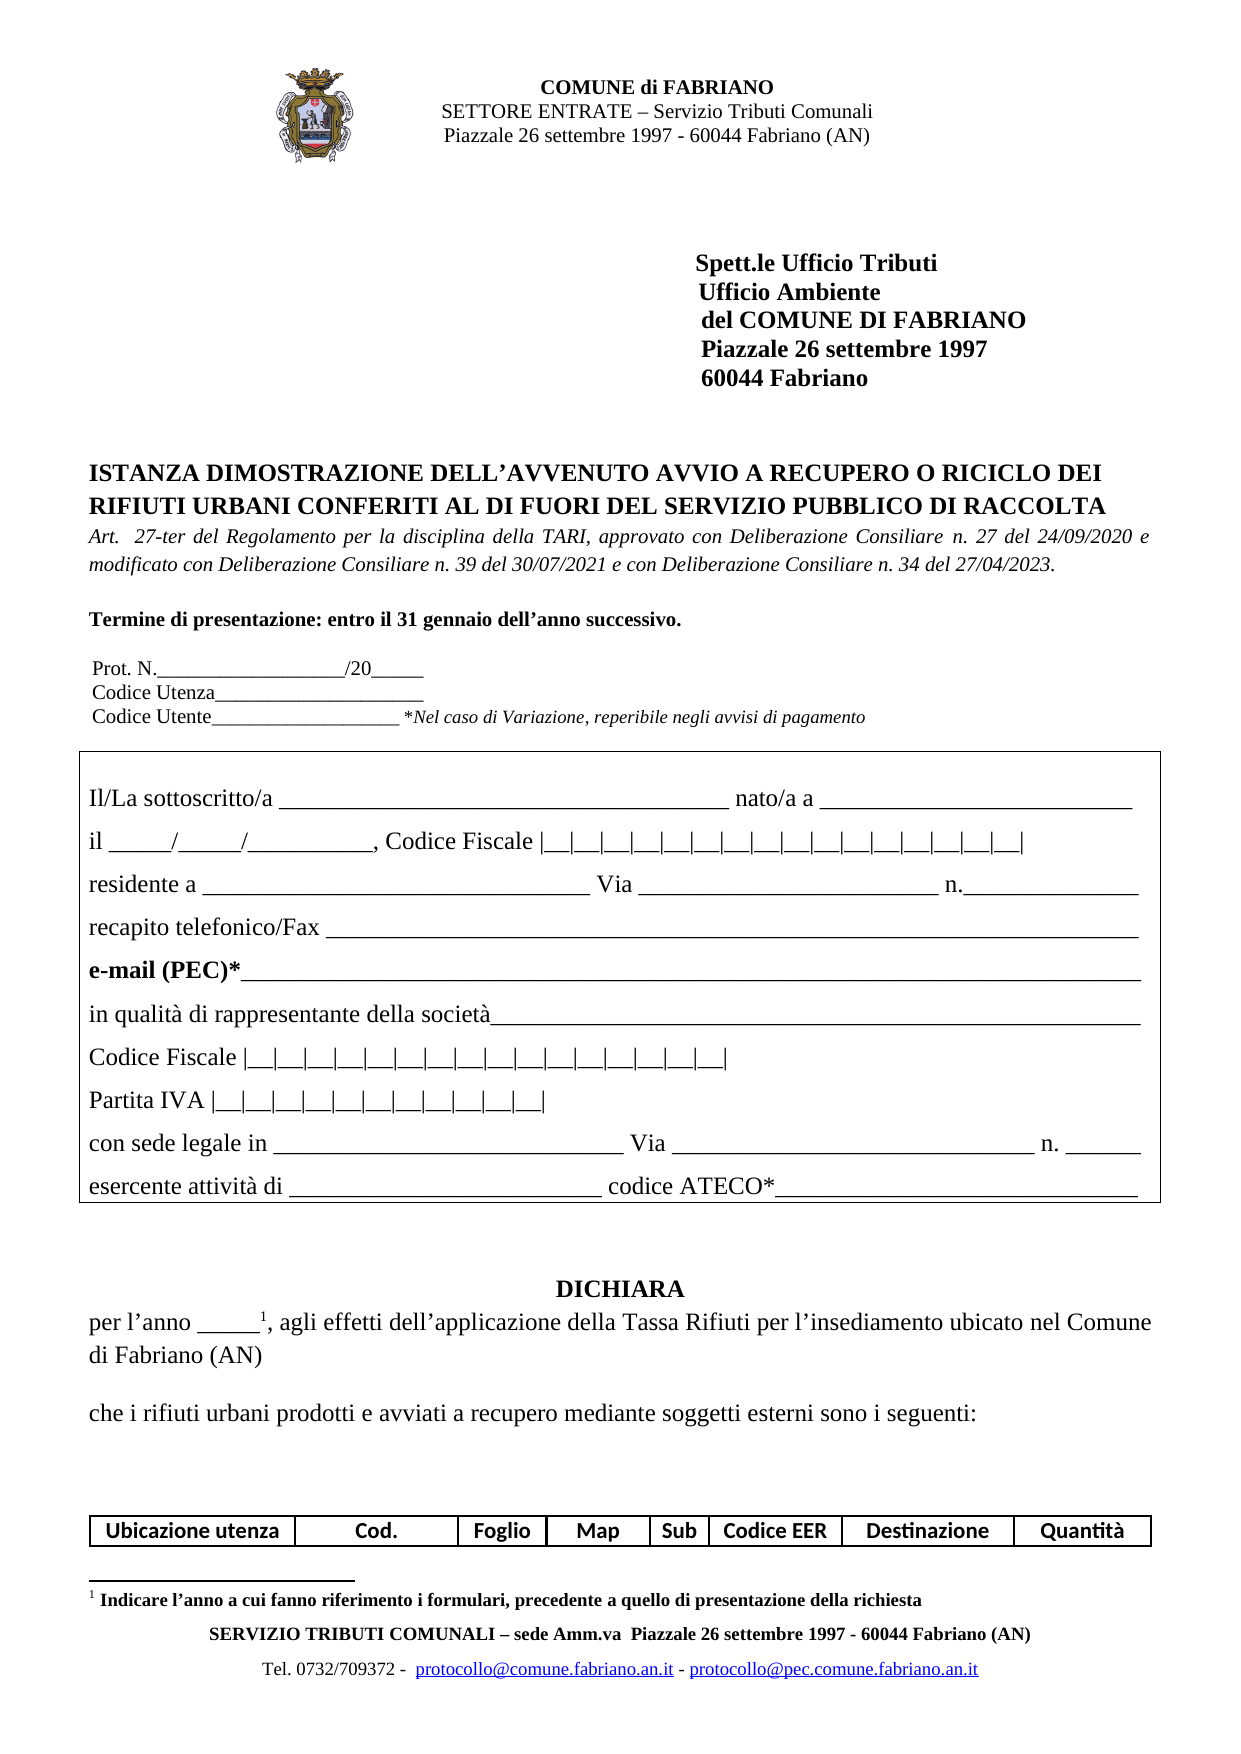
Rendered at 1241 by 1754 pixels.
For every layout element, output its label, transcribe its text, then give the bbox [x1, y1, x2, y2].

text Partita IVA |__|__|__|__|__|__|__|__|__|__|__| [80, 1082, 1160, 1114]
text Ufficio Ambiente [679, 277, 1152, 306]
text Termine di presentazione: entro il 31 gennaio dell’anno successivo. [89, 607, 1152, 631]
text in qualità di rappresentante della società____________________________________________________ [80, 996, 1160, 1027]
table_header Sub [651, 1517, 708, 1545]
text esercente attività di _________________________ codice ATECO*_____________________________ [80, 1168, 1160, 1202]
table_header Cod. Utenza [296, 1517, 457, 1545]
picture [275, 66, 355, 164]
text Codice Fiscale |__|__|__|__|__|__|__|__|__|__|__|__|__|__|__|__| [80, 1039, 1160, 1071]
text ISTANZA DIMOSTRAZIONE DELL’AVVENUTO AVVIO A RECUPERO O RICICLO DEI RIFIUTI URBANI CONFERITI AL DI FUORI DEL SERVIZIO PUBBLICO DI RACCOLTA [89, 458, 1152, 520]
text che i rifiuti urbani prodotti e avviati a recupero mediante soggetti esterni sono i seguenti: [89, 1398, 1152, 1427]
text residente a _______________________________ Via ________________________ n.______________ [80, 866, 1160, 898]
text 60044 Fabriano [619, 363, 1152, 392]
table_header Map [548, 1517, 649, 1545]
text del COMUNE DI FABRIANO [619, 306, 1152, 334]
table_header Foglio [459, 1517, 545, 1545]
text Il/La sottoscritto/a ____________________________________ nato/a a _________________________ [89, 783, 1152, 812]
text con sede legale in ____________________________ Via _____________________________ n. ______ [80, 1125, 1160, 1157]
table_header Codice EER [710, 1517, 841, 1545]
text Spett.le Ufficio Tributi [620, 248, 1152, 277]
text DICHIARA [89, 1274, 1152, 1303]
text e-mail (PEC)*________________________________________________________________________ [80, 952, 1160, 984]
text recapito telefonico/Fax _________________________________________________________________ [80, 909, 1160, 941]
table_header Destinazione d'uso [843, 1517, 1013, 1545]
text il _____/_____/__________, Codice Fiscale |__|__|__|__|__|__|__|__|__|__|__|__|__|__|__|__| [80, 823, 1160, 855]
text Piazzale 26 settembre 1997 [619, 334, 1152, 363]
text per l’anno _____, agli effetti dell’applicazione della Tassa Rifiuti per l’insediamento ubicato nel Comune di Fabriano (AN) [89, 1307, 1152, 1369]
text Art. 27-ter del Regolamento per la disciplina della TARI, approvato con Deliberazione Consiliare n. 27 del 24/09/2020 e modificato con Deliberazione Consiliare n. 39 del 30/07/2021 e con Deliberazione Consiliare n. 34 del 27/04/2023. [89, 524, 1152, 576]
table_header Quantità (Kg) [1015, 1517, 1150, 1545]
table_header Ubicazione utenza [91, 1517, 294, 1545]
